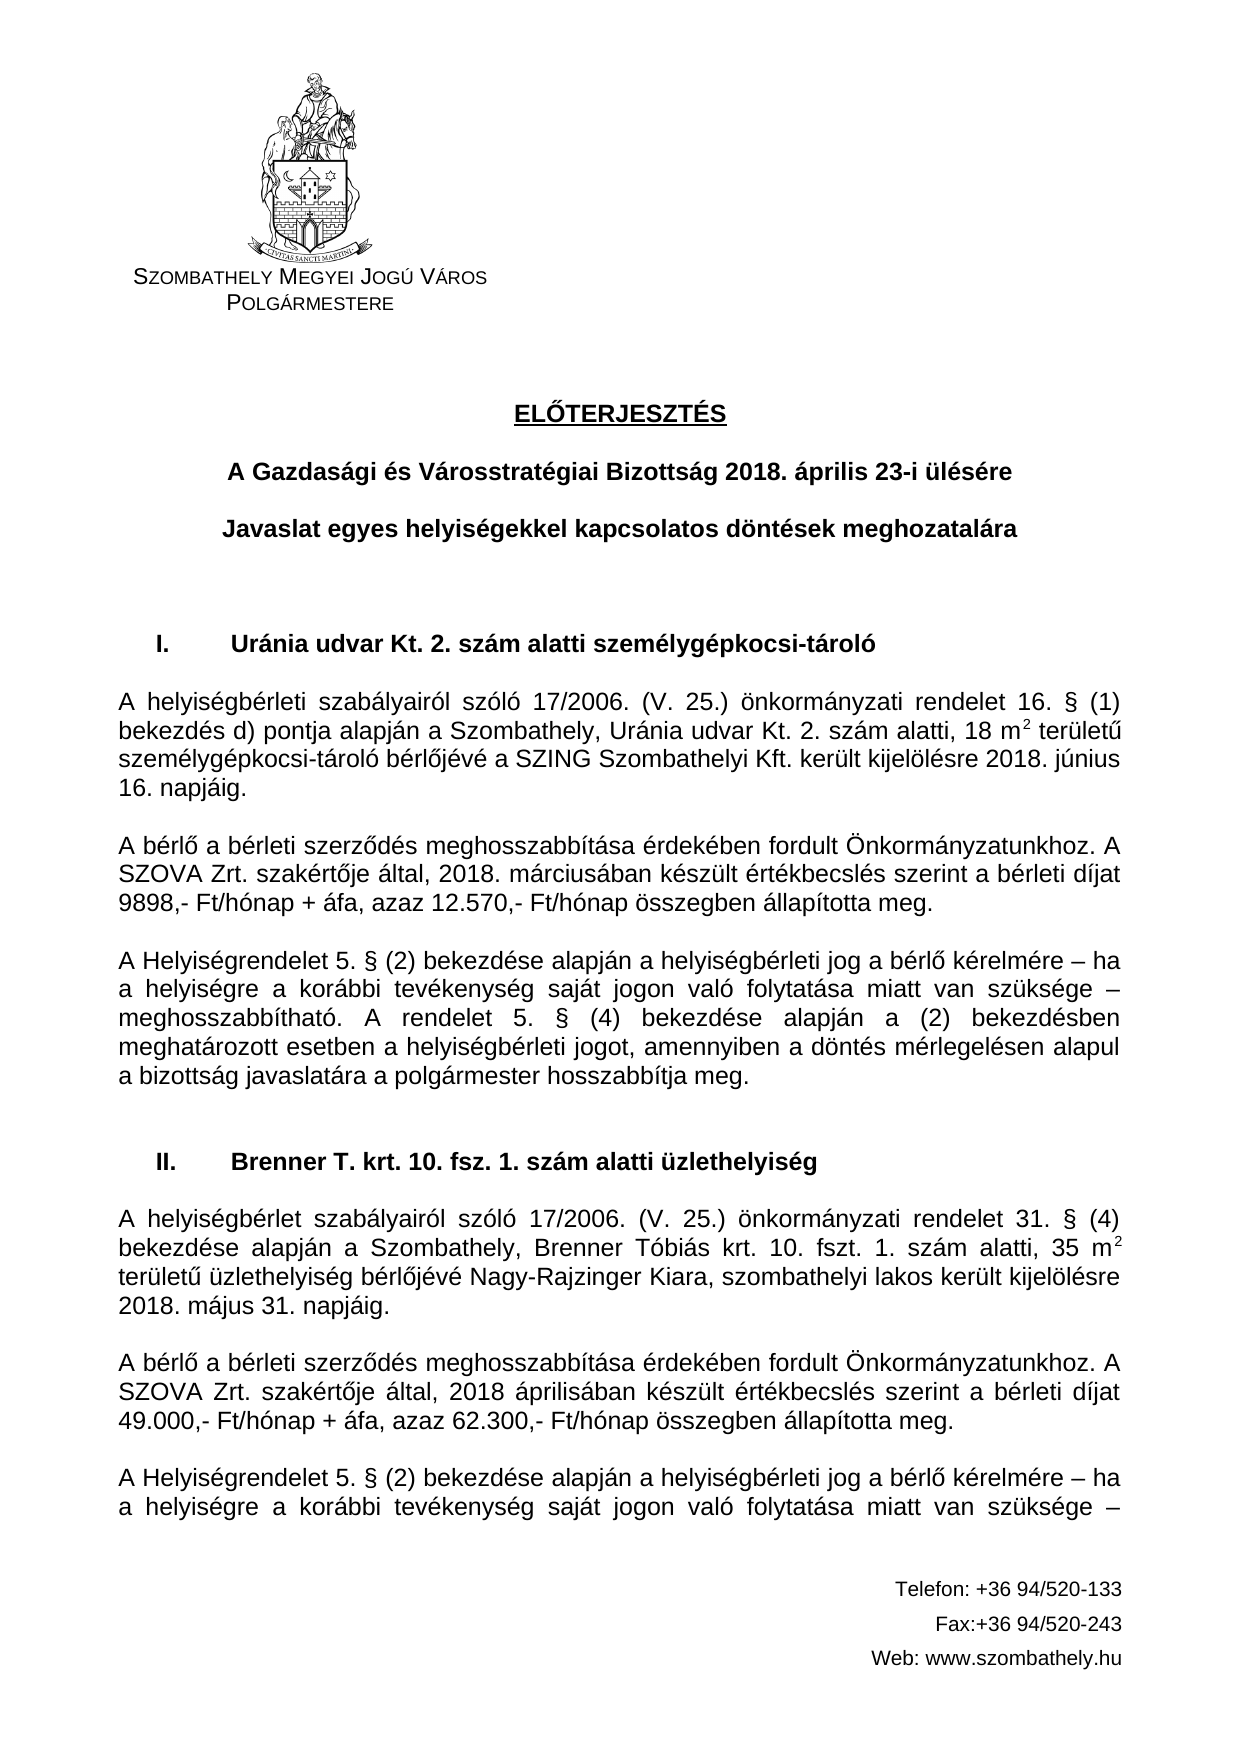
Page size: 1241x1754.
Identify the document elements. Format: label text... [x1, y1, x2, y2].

list Uránia udvar Kt. 2. szám alatti személygépkocsi-tároló [156, 629, 1122, 658]
text ELŐTERJESZTÉS [118, 399, 1122, 428]
text A bérlő a bérleti szerződés meghosszabbítása érdekében fordult Önkormányzatunkhoz. A SZOVA Zrt. szakértője által, 2018. márciusában készült értékbecslés szerint a bérleti díjat 9898,- Ft/hónap + áfa, azaz 12.570,- Ft/hónap összegben állapította meg. [118, 831, 1122, 917]
text Javaslat egyes helyiségekkel kapcsolatos döntések meghozatalára [118, 514, 1122, 543]
picture [247, 73, 373, 263]
text A helyiségbérlet szabályairól szóló 17/2006. (V. 25.) önkormányzati rendelet 31. § (4) bekezdése alapján a Szombathely, Brenner Tóbiás krt. 10. fszt. 1. szám alatti, 35 m2 területű üzlethelyiség bérlőjévé Nagy-Rajzinger Kiara, szombathelyi lakos került kijelölésre 2018. május 31. napjáig. [118, 1204, 1122, 1319]
list Brenner T. krt. 10. fsz. 1. szám alatti üzlethelyiség [156, 1147, 1122, 1176]
text A bérlő a bérleti szerződés meghosszabbítása érdekében fordult Önkormányzatunkhoz. A SZOVA Zrt. szakértője által, 2018 áprilisában készült értékbecslés szerint a bérleti díjat 49.000,- Ft/hónap + áfa, azaz 62.300,- Ft/hónap összegben állapította meg. [118, 1348, 1122, 1434]
text A helyiségbérleti szabályairól szóló 17/2006. (V. 25.) önkormányzati rendelet 16. § (1) bekezdés d) pontja alapján a Szombathely, Uránia udvar Kt. 2. szám alatti, 18 m2 területű személygépkocsi-tároló bérlőjévé a SZING Szombathelyi Kft. került kijelölésre 2018. június 16. napjáig. [118, 687, 1122, 802]
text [118, 1463, 1122, 1521]
text A Gazdasági és Városstratégiai Bizottság 2018. április 23-i ülésére [118, 457, 1122, 486]
